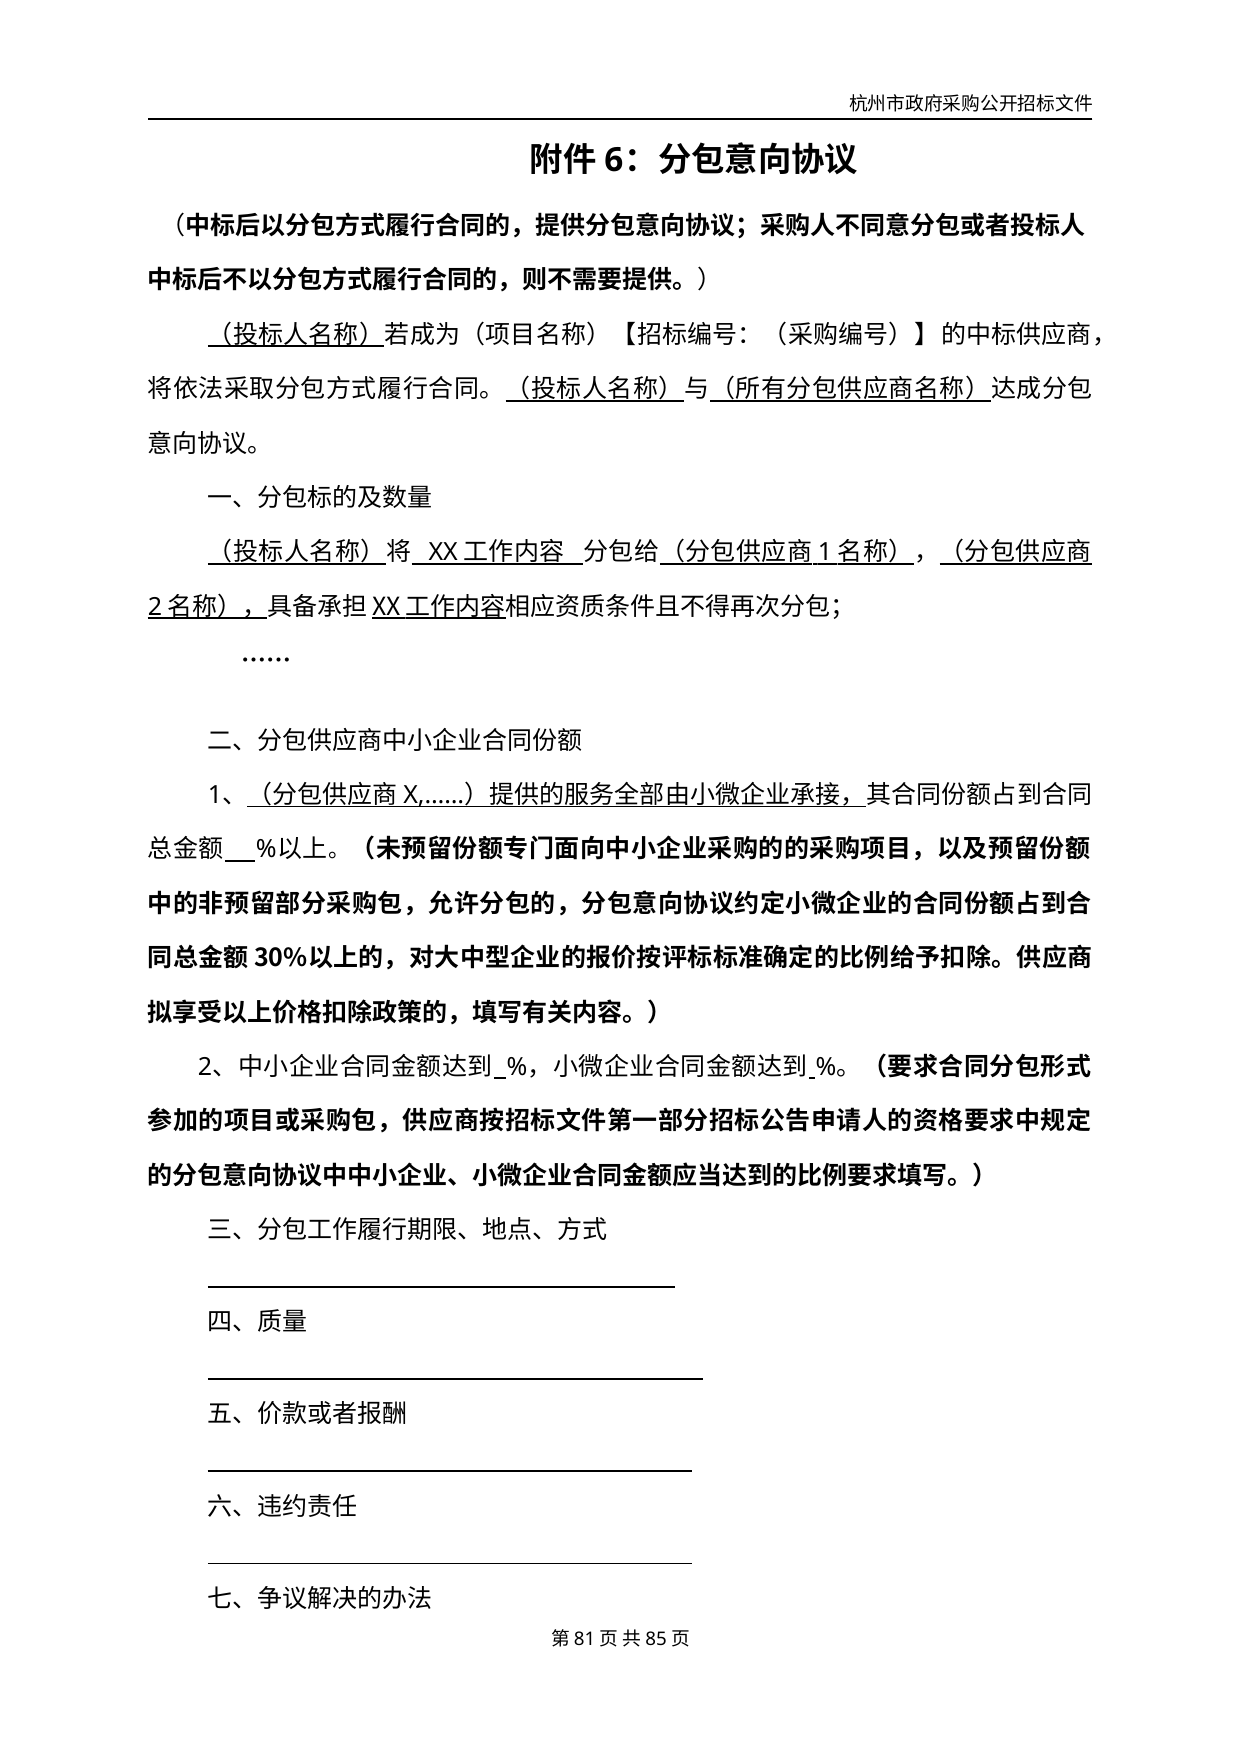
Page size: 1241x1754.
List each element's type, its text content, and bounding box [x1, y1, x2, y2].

subtitle …… [217, 641, 1092, 677]
text 七、争议解决的办法 [148, 1578, 1092, 1614]
text 三、分包工作履行期限、地点、方式 [148, 1209, 1092, 1246]
text 2、中小企业合同金额达到 %，小微企业合同金额达到 %。（要求合同分包形式参加的项目或采购包，供应商按招标文件第一部分招标公告申请人的资格要求中规定的分包意向协议中中小企业、小微企业合同金额应当达到的比例要求填写。） [148, 1046, 1092, 1191]
text 六、违约责任 [207, 1486, 1092, 1522]
text 五、价款或者报酬 [148, 1394, 1092, 1430]
text 1、（分包供应商X,……）提供的服务全部由小微企业承接，其合同份额占到合同总金额 %以上。（未预留份额专门面向中小企业采购的的采购项目，以及预留份额中的非预留部分采购包，允许分包的，分包意向协议约定小微企业的合同份额占到合同总金额30%以上的，对大中型企业的报价按评标标准确定的比例给予扣除。供应商拟享受以上价格扣除政策的，填写有关内容。） [148, 774, 1092, 1028]
text 二、分包供应商中小企业合同份额 [148, 720, 1092, 756]
text 附件6：分包意向协议 [148, 133, 1092, 181]
text （中标后以分包方式履行合同的，提供分包意向协议；采购人不同意分包或者投标人中标后不以分包方式履行合同的，则不需要提供。） [148, 206, 1092, 296]
text （投标人名称）若成为（项目名称）【招标编号：（采购编号）】的中标供应商，将依法采取分包方式履行合同。（投标人名称）与（所有分包供应商名称）达成分包意向协议。 [148, 314, 1092, 459]
text （投标人名称）将 XX工作内容 分包给（分包供应商1名称），（分包供应商2名称），具备承担XX工作内容相应资质条件且不得再次分包； [148, 532, 1092, 622]
text 四、质量 [148, 1302, 1092, 1338]
text 一、分包标的及数量 [148, 477, 1092, 514]
